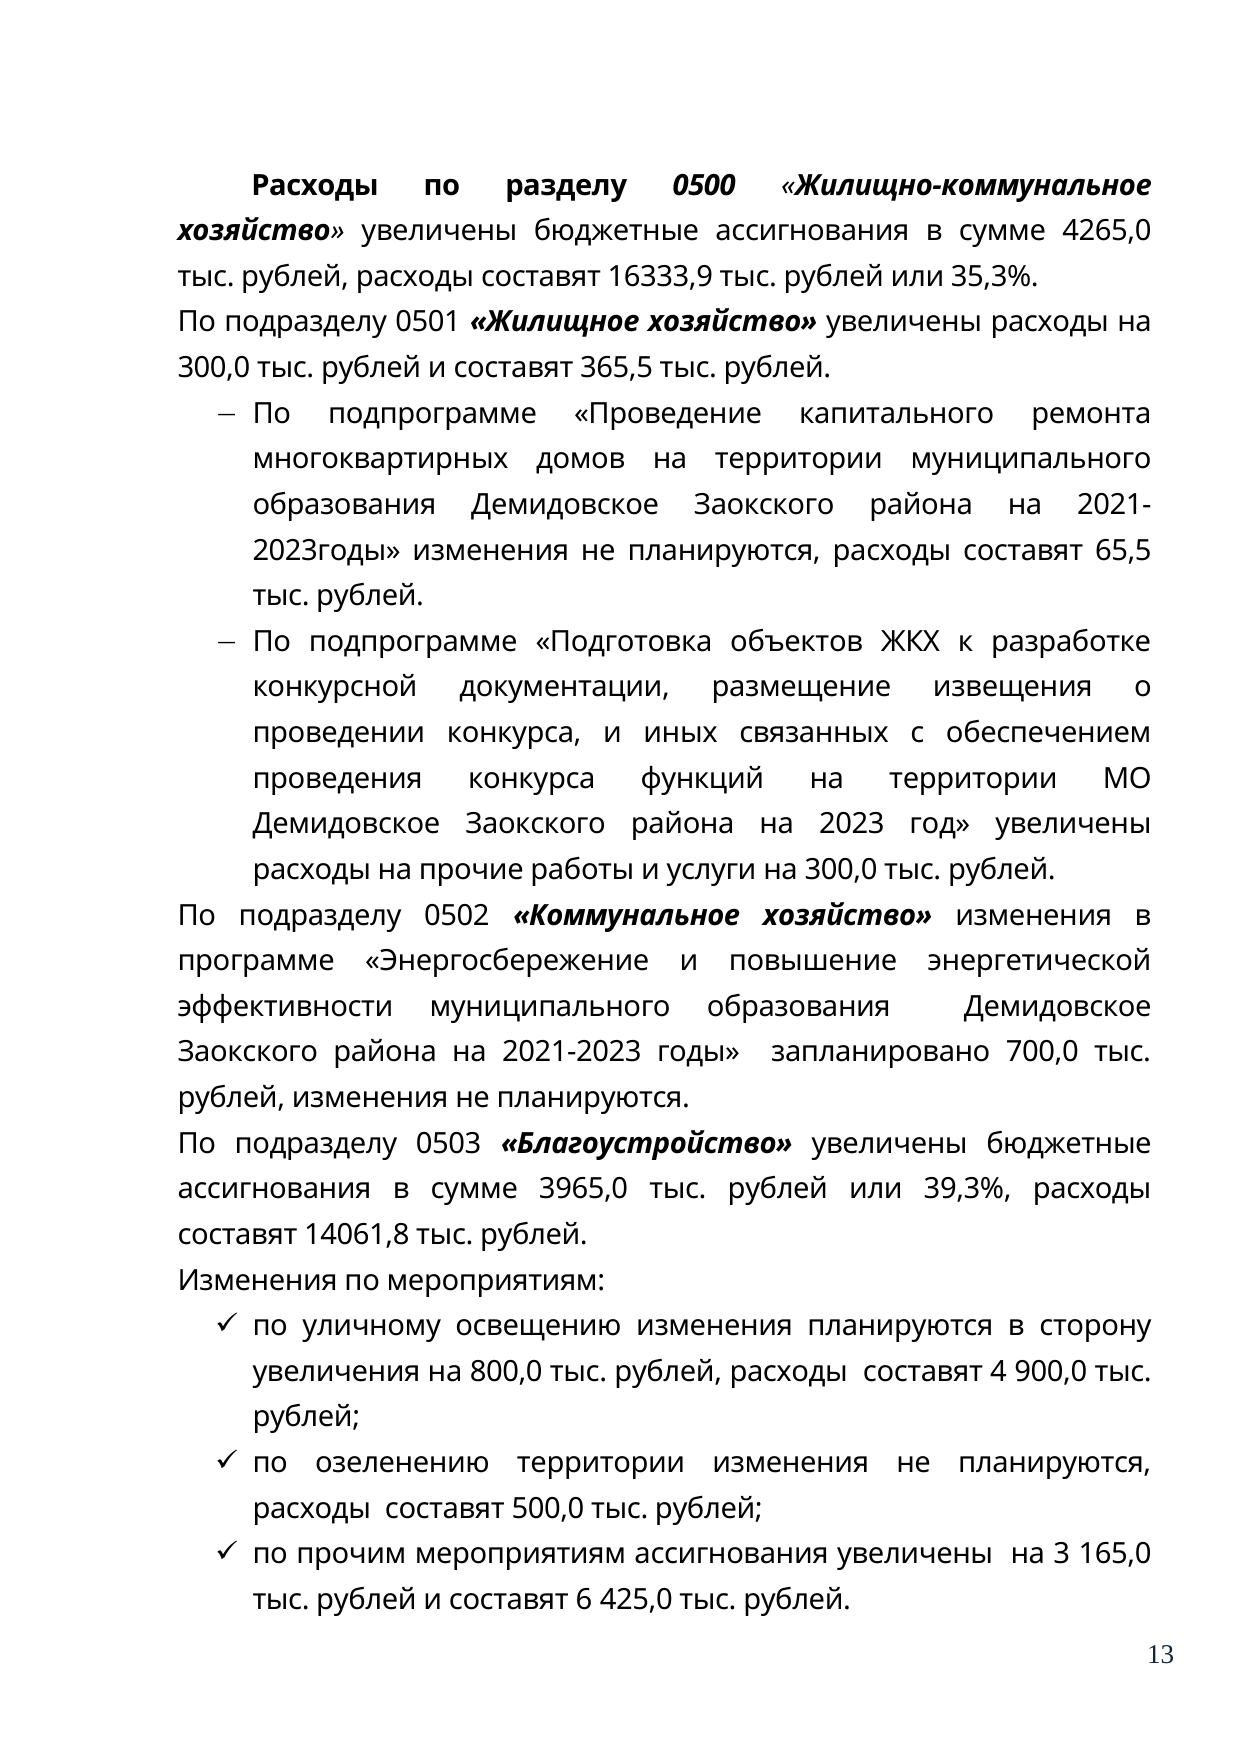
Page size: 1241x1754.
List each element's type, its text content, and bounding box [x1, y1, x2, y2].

text По подразделу 0502 «Коммунальное хозяйство» изменения в программе «Энергосбережение и повышение энергетической эффективности муниципального образования Демидовское Заокского района на 2021-2023 годы» запланировано 700,0 тыс. рублей, изменения не планируются. [177, 894, 1152, 1116]
list по озеленению территории изменения не планируются, расходы составят 500,0 тыс. рублей; [215, 1441, 1152, 1527]
text Изменения по мероприятиям: [177, 1259, 1152, 1298]
list По подпрограмме «Проведение капитального ремонта многоквартирных домов на территории муниципального образования Демидовское Заокского района на 2021-2023годы» изменения не планируются, расходы составят 65,5 тыс. рублей. [215, 392, 1152, 614]
list по прочим мероприятиям ассигнования увеличены на 3 165,0 тыс. рублей и составят 6 425,0 тыс. рублей. [215, 1532, 1152, 1618]
text По подразделу 0501 «Жилищное хозяйство» увеличены расходы на 300,0 тыс. рублей и составят 365,5 тыс. рублей. [177, 301, 1152, 386]
text Расходы по разделу 0500 «Жилищно-коммунальное хозяйство» увеличены бюджетные ассигнования в сумме 4265,0 тыс. рублей, расходы составят 16333,9 тыс. рублей или 35,3%. [177, 164, 1152, 295]
text По подразделу 0503 «Благоустройство» увеличены бюджетные ассигнования в сумме 3965,0 тыс. рублей или 39,3%, расходы составят 14061,8 тыс. рублей. [177, 1122, 1152, 1253]
list по уличному освещению изменения планируются в сторону увеличения на 800,0 тыс. рублей, расходы составят 4 900,0 тыс. рублей; [215, 1304, 1152, 1435]
list По подпрограмме «Подготовка объектов ЖКХ к разработке конкурсной документации, размещение извещения о проведении конкурса, и иных связанных с обеспечением проведения конкурса функций на территории МО Демидовское Заокского района на 2023 год» увеличены расходы на прочие работы и услуги на 300,0 тыс. рублей. [215, 620, 1152, 888]
